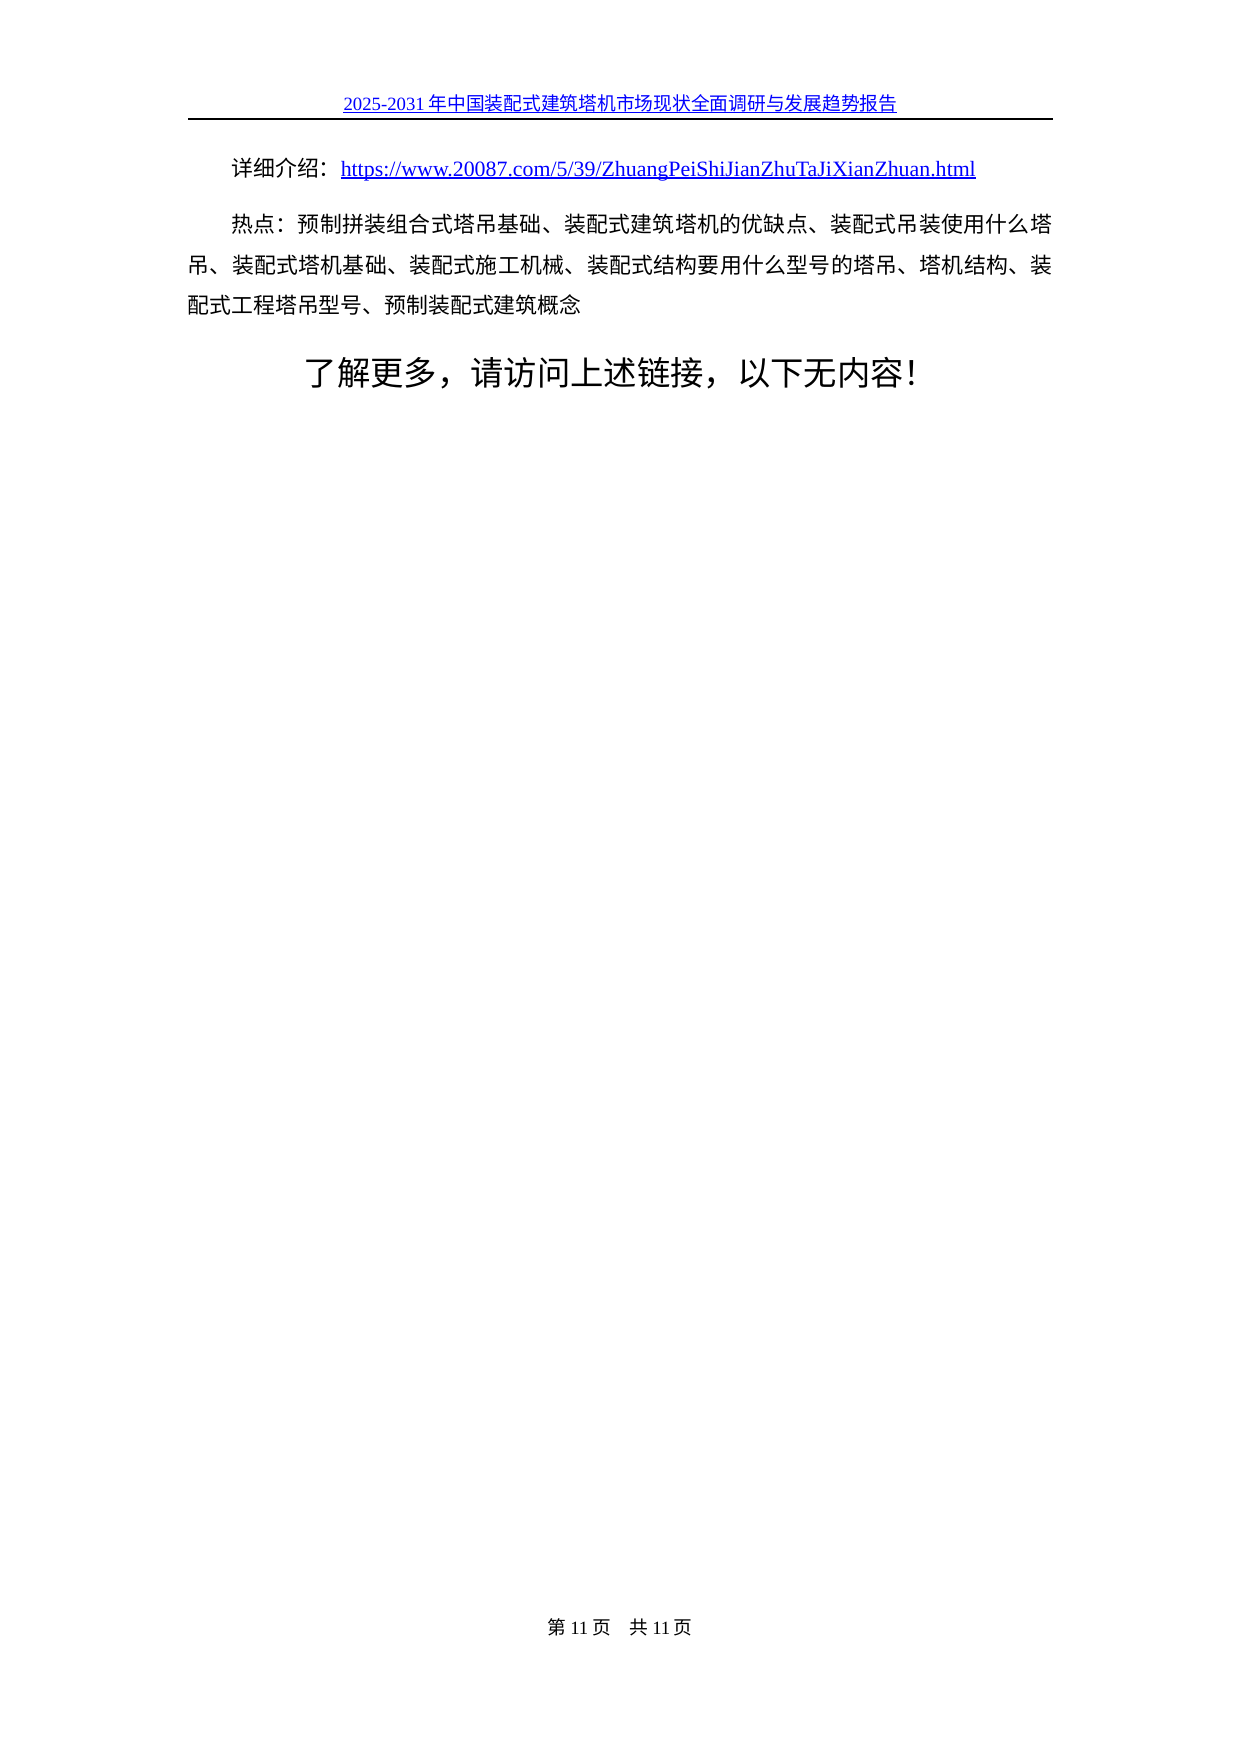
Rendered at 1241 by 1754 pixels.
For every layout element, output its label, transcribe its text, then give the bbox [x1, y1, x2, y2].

title 了解更多，请访问上述链接，以下无内容！ [187, 338, 1053, 403]
text 热点：预制拼装组合式塔吊基础、装配式建筑塔机的优缺点、装配式吊装使用什么塔吊、装配式塔机基础、装配式施工机械、装配式结构要用什么型号的塔吊、塔机结构、装配式工程塔吊型号、预制装配式建筑概念 [187, 207, 1053, 321]
text 详细介绍：https://www.20087.com/5/39/ZhuangPeiShiJianZhuTaJiXianZhuan.html [187, 150, 1053, 183]
